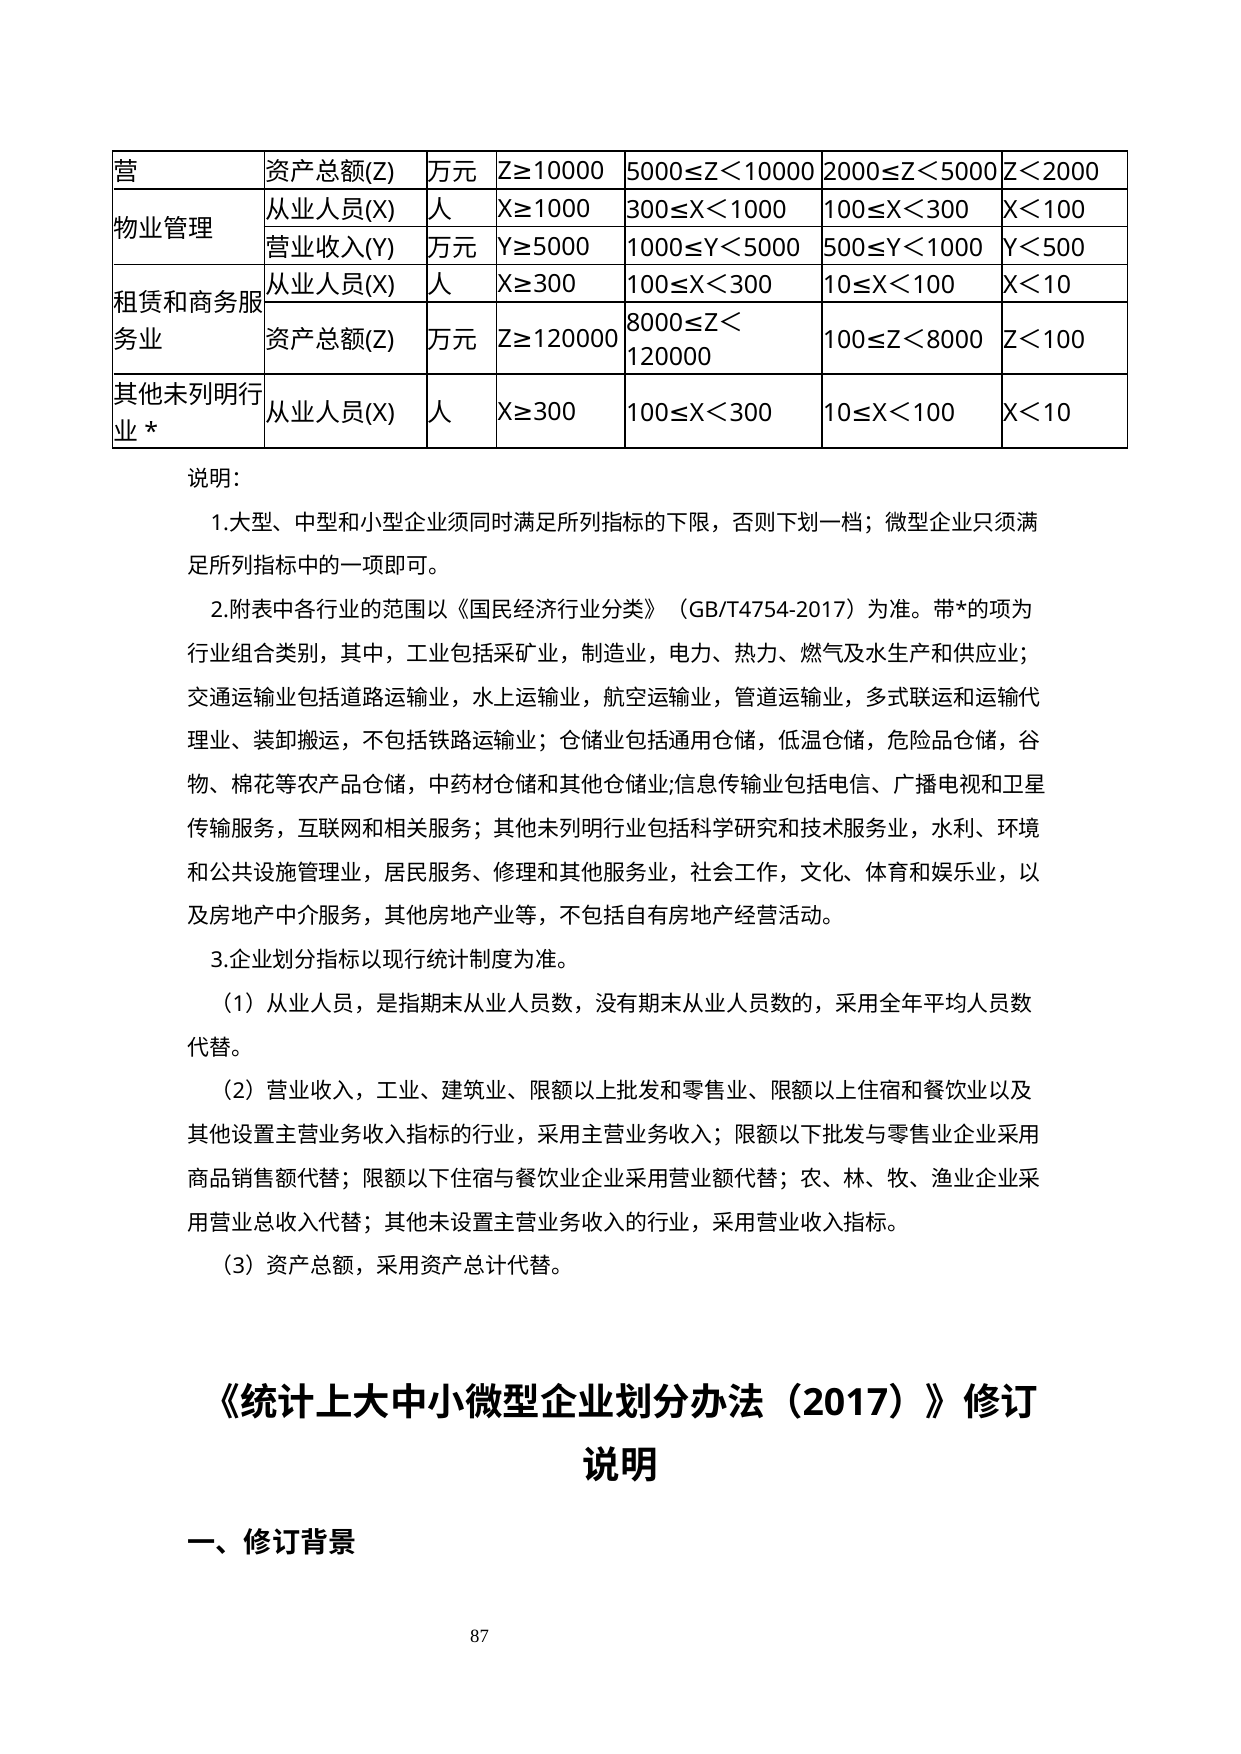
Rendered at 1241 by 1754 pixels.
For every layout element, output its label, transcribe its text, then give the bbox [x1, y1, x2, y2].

text 1.大型、中型和小型企业须同时满足所列指标的下限，否则下划一档；微型企业只须满足所列指标中的一项即可。 [187, 492, 1053, 580]
text （1）从业人员，是指期末从业人员数，没有期末从业人员数的，采用全年平均人员数代替。 [187, 974, 1053, 1061]
table_cell 从业人员(X) [265, 265, 426, 301]
table_cell 物业管理 [113, 189, 264, 263]
table_cell 从业人员(X) [265, 375, 426, 447]
table_cell 万元 [428, 152, 496, 188]
table_cell 5000≤Z＜10000 [626, 152, 821, 188]
table_cell 人 [428, 190, 496, 226]
text 一、修订背景 [187, 1504, 1053, 1561]
table_cell X≥300 [497, 375, 624, 447]
table_cell 其他未列明行业 * [113, 374, 264, 447]
table_cell 10≤X＜100 [823, 265, 1001, 301]
table_cell 2000≤Z＜5000 [823, 152, 1001, 188]
table_cell X≥300 [497, 265, 624, 301]
table_cell Y≥5000 [497, 227, 624, 263]
table_cell 100≤X＜300 [626, 375, 821, 447]
table_cell 资产总额(Z) [265, 303, 426, 373]
table_cell 10≤X＜100 [823, 375, 1001, 447]
table_cell 人 [428, 375, 496, 447]
table_cell 300≤X＜1000 [626, 190, 821, 226]
table_cell 100≤X＜300 [626, 265, 821, 301]
table_cell 房地产开发经营 [113, 152, 264, 188]
table_cell 万元 [428, 303, 496, 373]
table_cell X＜10 [1003, 375, 1127, 447]
text 说明： [187, 449, 1053, 492]
table_cell X＜10 [1003, 265, 1127, 301]
table_cell 100≤Z＜8000 [823, 303, 1001, 373]
table_cell Z＜2000 [1003, 152, 1127, 188]
table_cell 从业人员(X) [265, 190, 426, 226]
table_cell 营业收入(Y) [265, 227, 426, 263]
table_cell 租赁和商务服务业 [113, 265, 264, 373]
table_cell 人 [428, 265, 496, 301]
table_cell 资产总额(Z) [265, 152, 426, 188]
text 《统计上大中小微型企业划分办法（2017）》修订说明 [187, 1364, 1053, 1489]
table_cell 1000≤Y＜5000 [626, 227, 821, 263]
table_cell Z＜100 [1003, 303, 1127, 373]
text 3.企业划分指标以现行统计制度为准。 [187, 930, 1053, 974]
table_cell 万元 [428, 227, 496, 263]
table_cell Z≥120000 [497, 303, 624, 373]
table_cell X≥1000 [497, 190, 624, 226]
text （2）营业收入，工业、建筑业、限额以上批发和零售业、限额以上住宿和餐饮业以及其他设置主营业务收入指标的行业，采用主营业务收入；限额以下批发与零售业企业采用商品销售额代替；限额以下住宿与餐饮业企业采用营业额代替；农、林、牧、渔业企业采用营业总收入代替；其他未设置主营业务收入的行业，采用营业收入指标。 [187, 1061, 1053, 1236]
table_cell X＜100 [1003, 190, 1127, 226]
table_cell 8000≤Z＜120000 [626, 303, 821, 373]
table_cell Y＜500 [1003, 227, 1127, 263]
text （3）资产总额，采用资产总计代替。 [187, 1236, 1053, 1280]
table_cell 500≤Y＜1000 [823, 227, 1001, 263]
text 2.附表中各行业的范围以《国民经济行业分类》（GB/T4754-2017）为准。带*的项为行业组合类别，其中，工业包括采矿业，制造业，电力、热力、燃气及水生产和供应业；交通运输业包括道路运输业，水上运输业，航空运输业，管道运输业，多式联运和运输代理业、装卸搬运，不包括铁路运输业；仓储业包括通用仓储，低温仓储，危险品仓储，谷物、棉花等农产品仓储，中药材仓储和其他仓储业;信息传输业包括电信、广播电视和卫星传输服务，互联网和相关服务；其他未列明行业包括科学研究和技术服务业，水利、环境和公共设施管理业，居民服务、修理和其他服务业，社会工作，文化、体育和娱乐业，以及房地产中介服务，其他房地产业等，不包括自有房地产经营活动。 [187, 580, 1053, 930]
table_cell Z≥10000 [497, 152, 624, 188]
table_cell 100≤X＜300 [823, 190, 1001, 226]
